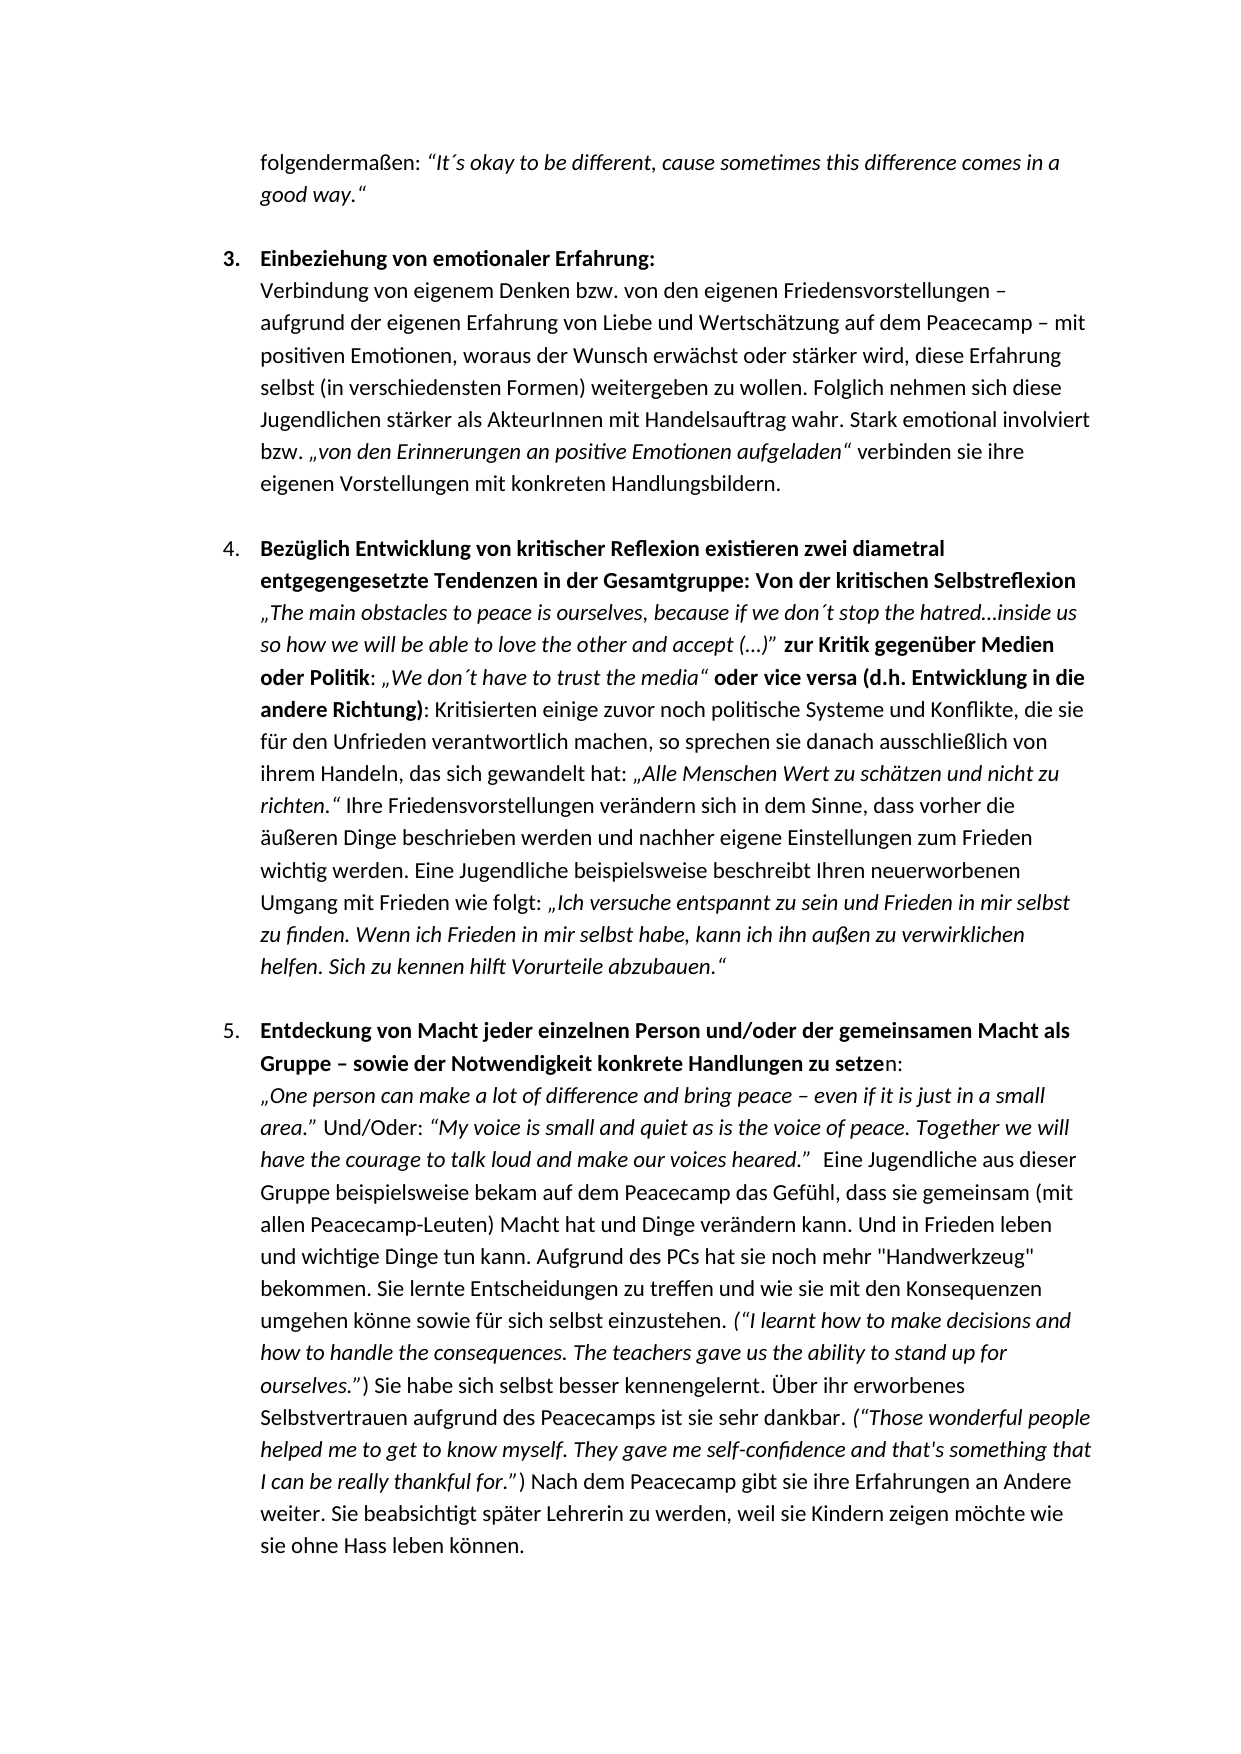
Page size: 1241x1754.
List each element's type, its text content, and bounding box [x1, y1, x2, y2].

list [260, 148, 1093, 208]
list „One person can make a lot of difference and bring peace – even if it is just in a small area.” Und/Oder: “My voice is small and quiet as is the voice of peace. Together we will have the courage to talk loud and make our voices heared.” Eine Jugendliche aus dieser Gruppe beispielsweise bekam auf dem Peacecamp das Gefühl, dass sie gemeinsam (mit allen Peacecamp-Leuten) Macht hat und Dinge verändern kann. Und in Frieden leben und wichtige Dinge tun kann. Aufgrund des PCs hat sie noch mehr "Handwerkzeug" bekommen. Sie lernte Entscheidungen zu treffen und wie sie mit den Konsequenzen umgehen könne sowie für sich selbst einzustehen. (“I learnt how to make decisions and how to handle the consequences. The teachers gave us the ability to stand up for ourselves.”) Sie habe sich selbst besser kennengelernt. Über ihr erworbenes Selbstvertrauen aufgrund des Peacecamps ist sie sehr dankbar. (“Those wonderful people helped me to get to know myself. They gave me self-confidence and that's something that I can be really thankful for.”) Nach dem Peacecamp gibt sie ihre Erfahrungen an Andere weiter. Sie beabsichtigt später Lehrerin zu werden, weil sie Kindern zeigen möchte wie sie ohne Hass leben können. [260, 1081, 1093, 1560]
list Einbeziehung von emotionaler Erfahrung: [223, 244, 1093, 272]
list Bezüglich Entwicklung von kritischer Reflexion existieren zwei diametral entgegengesetzte Tendenzen in der Gesamtgruppe: Von der kritischen Selbstreflexion „The main obstacles to peace is ourselves, because if we don´t stop the hatred…inside us so how we will be able to love the other and accept (…)” zur Kritik gegenüber Medien oder Politik: „We don´t have to trust the media“ oder vice versa (d.h. Entwicklung in die andere Richtung): Kritisierten einige zuvor noch politische Systeme und Konflikte, die sie für den Unfrieden verantwortlich machen, so sprechen sie danach ausschließlich von ihrem Handeln, das sich gewandelt hat: „Alle Menschen Wert zu schätzen und nicht zu richten.“ Ihre Friedensvorstellungen verändern sich in dem Sinne, dass vorher die äußeren Dinge beschrieben werden und nachher eigene Einstellungen zum Frieden wichtig werden. Eine Jugendliche beispielsweise beschreibt Ihren neuerworbenen Umgang mit Frieden wie folgt: „Ich versuche entspannt zu sein und Frieden in mir selbst zu finden. Wenn ich Frieden in mir selbst habe, kann ich ihn außen zu verwirklichen helfen. Sich zu kennen hilft Vorurteile abzubauen.“ [223, 534, 1093, 980]
list Entdeckung von Macht jeder einzelnen Person und/oder der gemeinsamen Macht als Gruppe – sowie der Notwendigkeit konkrete Handlungen zu setzen: [223, 1017, 1093, 1077]
list Verbindung von eigenem Denken bzw. von den eigenen Friedensvorstellungen – aufgrund der eigenen Erfahrung von Liebe und Wertschätzung auf dem Peacecamp – mit positiven Emotionen, woraus der Wunsch erwächst oder stärker wird, diese Erfahrung selbst (in verschiedensten Formen) weitergeben zu wollen. Folglich nehmen sich diese Jugendlichen stärker als AkteurInnen mit Handelsauftrag wahr. Stark emotional involviert bzw. „von den Erinnerungen an positive Emotionen aufgeladen“ verbinden sie ihre eigenen Vorstellungen mit konkreten Handlungsbildern. [260, 276, 1093, 497]
